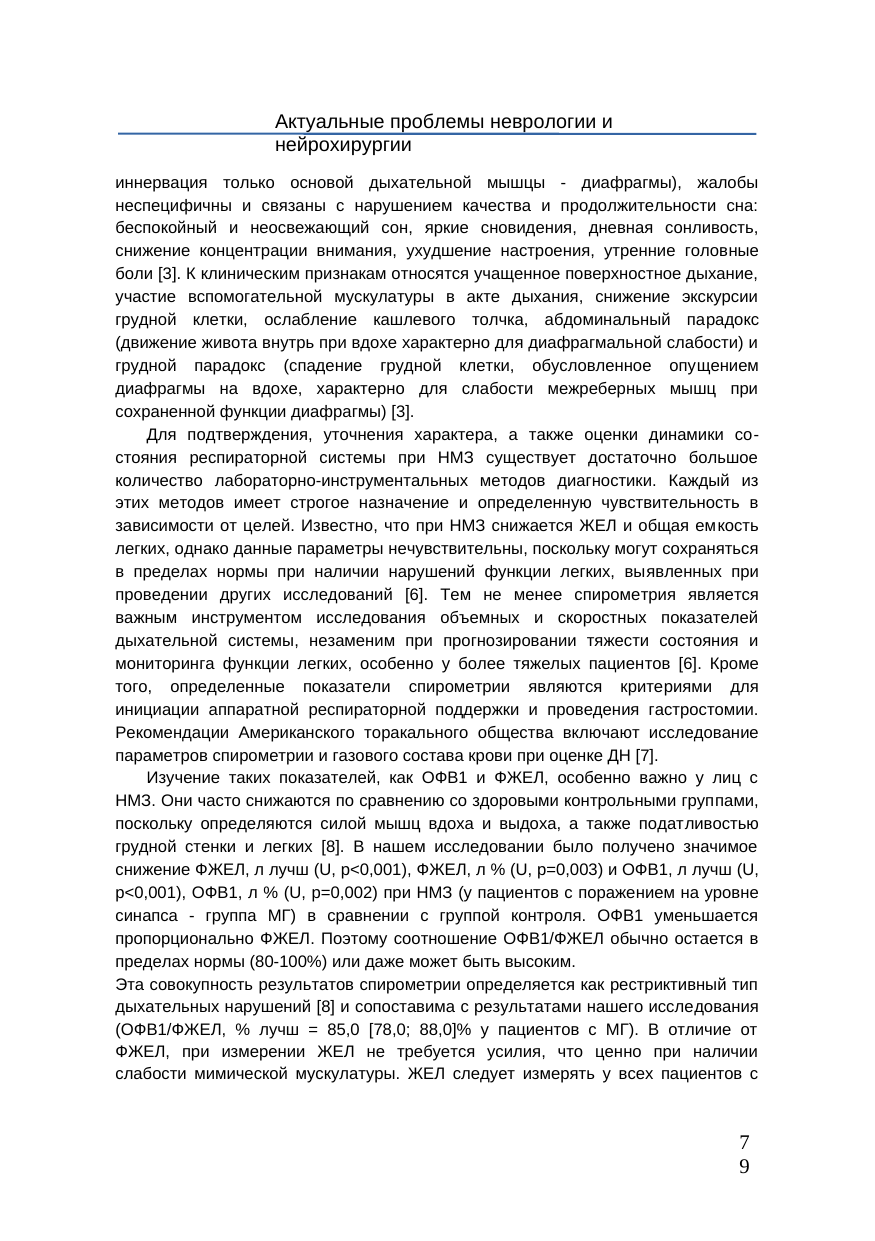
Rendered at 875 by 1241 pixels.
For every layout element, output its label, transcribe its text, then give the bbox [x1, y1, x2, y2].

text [115, 974, 759, 1083]
text Для подтверждения, уточнения характера, а также оценки динамики состояния респираторной системы при НМЗ существует достаточно большое количество лабораторно-инструментальных методов диагностики. Каждый из этих методов имеет строгое назначение и определенную чувствительность в зависимости от целей. Известно, что при НМЗ снижается ЖЕЛ и общая емкость легких, однако данные параметры нечувствительны, поскольку могут сохраняться в пределах нормы при наличии нарушений функции легких, выявленных при проведении других исследований [6]. Тем не менее спирометрия является важным инструментом исследования объемных и скоростных показателей дыхательной системы, незаменим при прогнозировании тяжести состояния и мониторинга функции легких, особенно у более тяжелых пациентов [6]. Кроме того, определенные показатели спирометрии являются критериями для инициации аппаратной респираторной поддержки и проведения гастростомии. Рекомендации Американского торакального общества включают исследование параметров спирометрии и газового состава крови при оценке ДН [7]. [115, 424, 759, 764]
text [115, 172, 759, 421]
text Изучение таких показателей, как ОФВ1 и ФЖЕЛ, особенно важно у лиц с НМЗ. Они часто снижаются по сравнению со здоровыми контрольными группами, поскольку определяются силой мышц вдоха и выдоха, а также податливостью грудной стенки и легких [8]. В нашем исследовании было получено значимое снижение ФЖЕЛ, л лучш (U, p<0,001), ФЖЕЛ, л % (U, p=0,003) и ОФВ1, л лучш (U, p<0,001), ОФВ1, л % (U, p=0,002) при НМЗ (у пациентов с поражением на уровне синапса - группа МГ) в сравнении с группой контроля. ОФВ1 уменьшается пропорционально ФЖЕЛ. Поэтому соотношение ОФВ1/ФЖЕЛ обычно остается в пределах нормы (80-100%) или даже может быть высоким. [115, 768, 759, 971]
